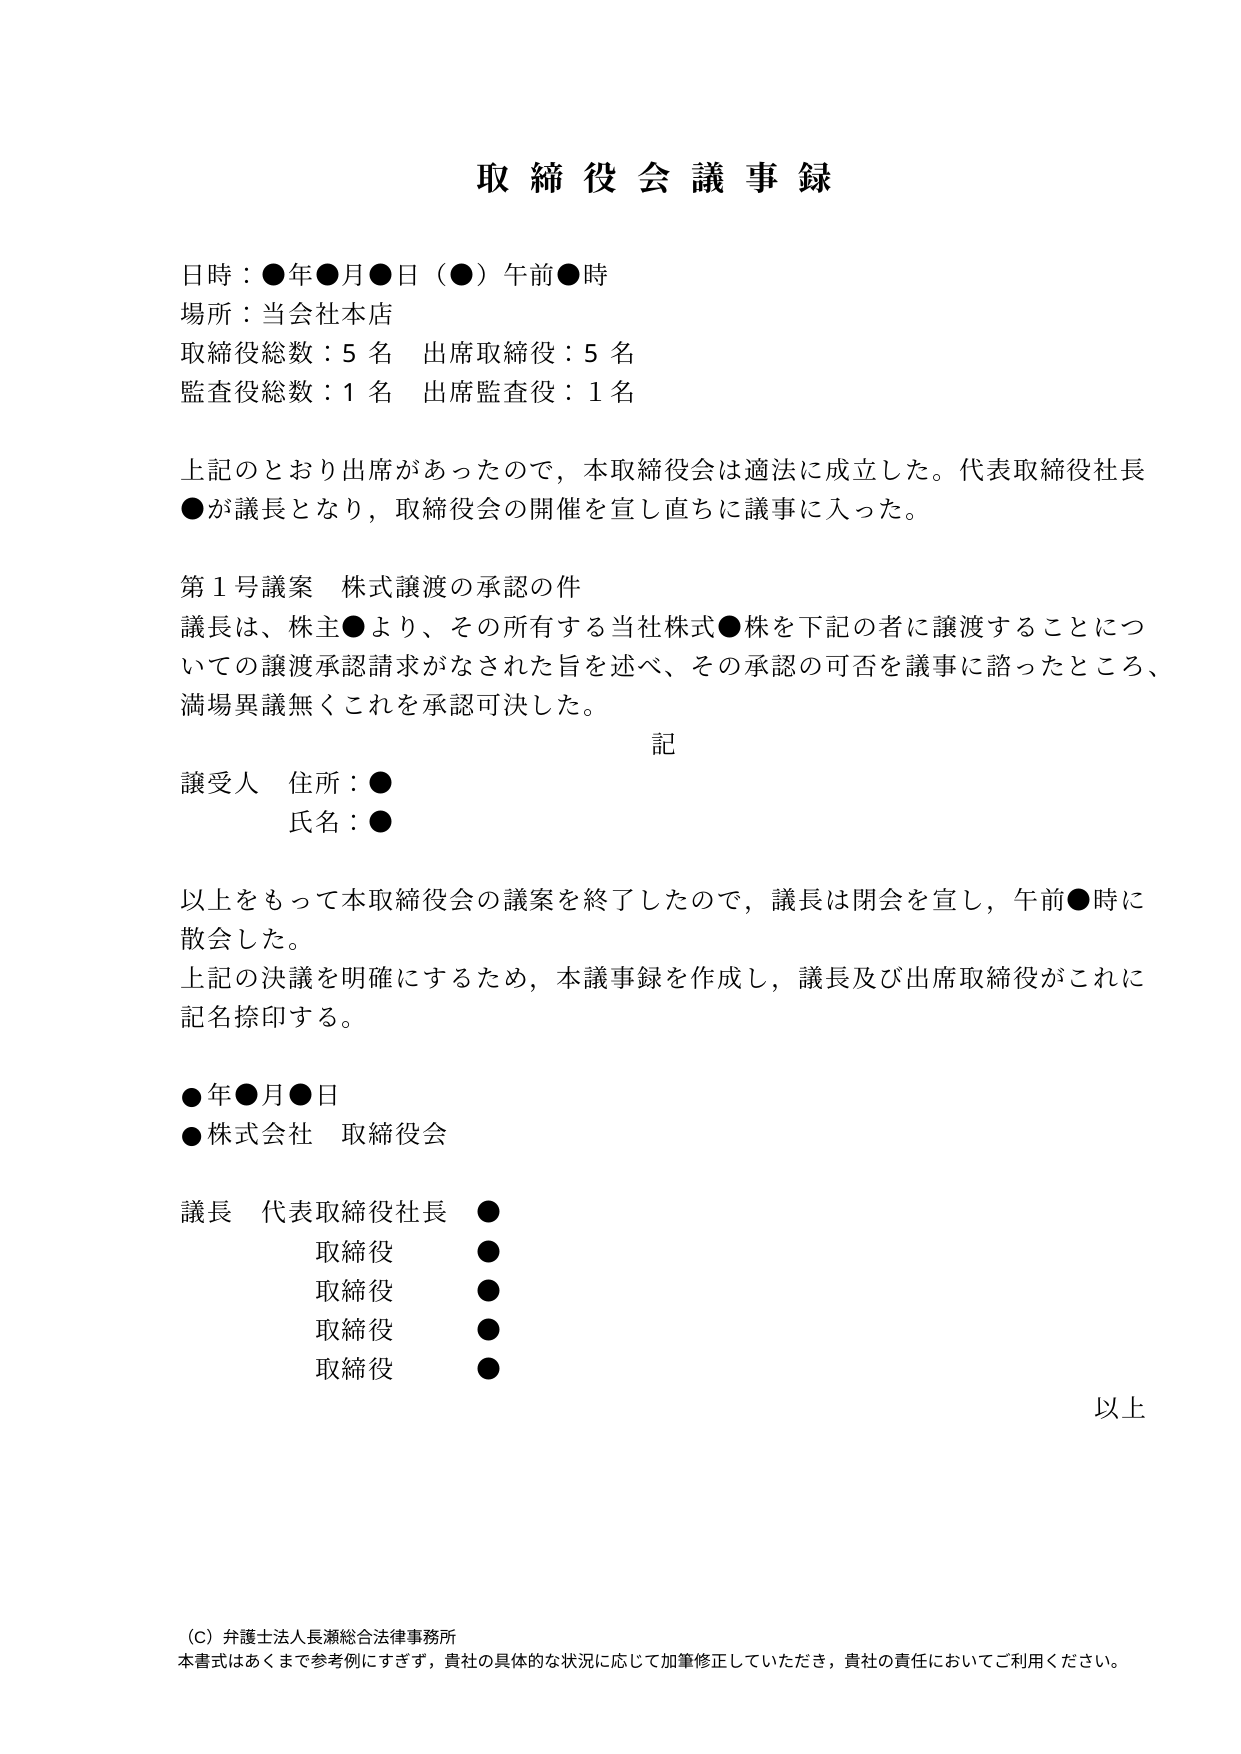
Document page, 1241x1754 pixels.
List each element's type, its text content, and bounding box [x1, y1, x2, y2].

text 記 [181, 723, 1148, 762]
text 上記のとおり出席があったので，本取締役会は適法に成立した。代表取締役社長●が議長となり，取締役会の開催を宣し直ちに議事に入った。 [181, 449, 1148, 527]
text 取締役 ● [181, 1270, 1148, 1309]
text 氏名：● [181, 801, 1148, 840]
text 監査役総数：1名 出席監査役：１名 [181, 371, 1148, 410]
text ●株式会社 取締役会 [181, 1113, 1148, 1152]
text 取締役総数：5名 出席取締役：5名 [181, 332, 1148, 371]
text 日時：●年●月●日（●）午前●時 [181, 254, 1148, 293]
text 以上 [181, 1387, 1148, 1426]
text 議長 代表取締役社長 ● [181, 1192, 1148, 1231]
text 第１号議案 株式譲渡の承認の件 [181, 567, 1148, 606]
text ●年●月●日 [181, 1074, 1148, 1113]
text 場所：当会社本店 [181, 293, 1148, 332]
text 取締役会議事録 [181, 137, 1148, 215]
text 取締役 ● [181, 1348, 1148, 1387]
text 取締役 ● [181, 1309, 1148, 1348]
text 上記の決議を明確にするため，本議事録を作成し，議長及び出席取締役がこれに記名捺印する。 [181, 957, 1148, 1035]
text 譲受人 住所：● [181, 762, 1148, 801]
text 以上をもって本取締役会の議案を終了したので，議長は閉会を宣し，午前●時に散会した。 [181, 879, 1148, 957]
text 議長は、株主●より、その所有する当社株式●株を下記の者に譲渡することについての譲渡承認請求がなされた旨を述べ、その承認の可否を議事に諮ったところ、満場異議無くこれを承認可決した。 [181, 606, 1148, 723]
text 取締役 ● [181, 1231, 1148, 1270]
